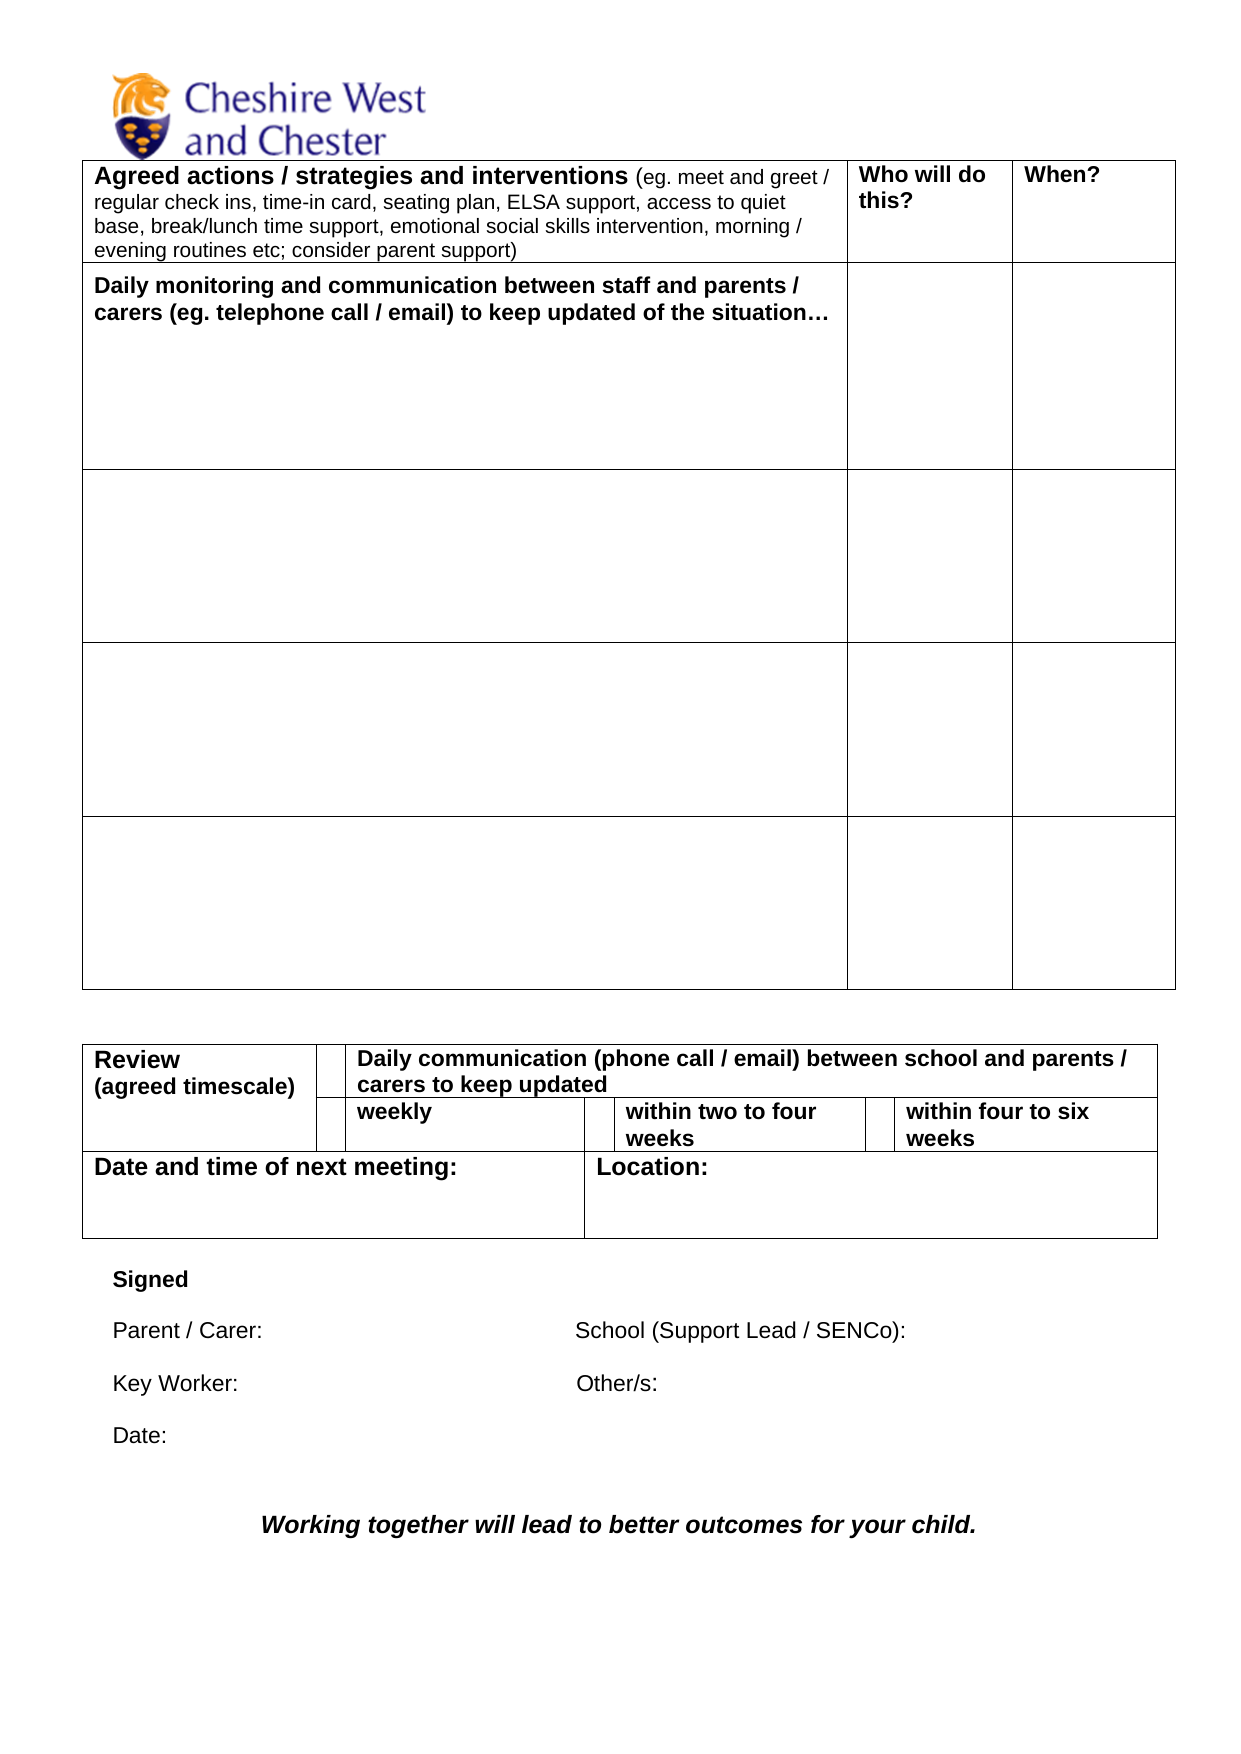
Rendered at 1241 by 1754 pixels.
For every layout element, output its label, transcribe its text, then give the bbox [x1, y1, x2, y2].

table_cell [848, 263, 1012, 469]
table_cell Location: [585, 1152, 1157, 1238]
text Signed [112, 1266, 1128, 1292]
table_cell [1013, 470, 1175, 642]
picture [112, 73, 427, 160]
table_cell [83, 643, 847, 816]
table_cell weekly [346, 1098, 584, 1151]
table_header When? [1013, 161, 1175, 262]
table_cell [585, 1098, 614, 1151]
table_cell within four to six weeks [895, 1098, 1157, 1151]
table_cell [317, 1098, 345, 1151]
table_cell within two to four weeks [615, 1098, 865, 1151]
text Date: [112, 1422, 1128, 1448]
table_cell [848, 817, 1012, 989]
table_header [317, 1045, 345, 1097]
table_cell [866, 1098, 894, 1151]
table_header Agreed actions / strategies and interventions (eg. meet and greet / regular check ins, time-in card, seating plan, ELSA support, access to quiet base, break/lunch time support, emotional social skills intervention, morning / evening routines etc; consider parent support) [83, 161, 847, 262]
table_cell [848, 643, 1012, 816]
table_cell [1013, 263, 1175, 469]
table_header Who will do this? [848, 161, 1012, 262]
table_cell [1013, 817, 1175, 989]
text Parent / Carer: School (Support Lead / SENCo): [112, 1317, 1128, 1343]
table_cell [83, 817, 847, 989]
text Key Worker: Other/s: [112, 1368, 1128, 1396]
table_cell Date and time of next meeting: [83, 1152, 584, 1238]
table_header Review (agreed timescale) [83, 1045, 316, 1151]
table_cell [1013, 643, 1175, 816]
table_cell [83, 470, 847, 642]
table_header Daily communication (phone call / email) between school and parents / carers to keep updated [346, 1045, 1157, 1097]
text Working together will lead to better outcomes for your child. [112, 1510, 1128, 1539]
table_cell [848, 470, 1012, 642]
table_cell Daily monitoring and communication between staff and parents / carers (eg. telephone call / email) to keep updated of the situation… [83, 263, 847, 469]
